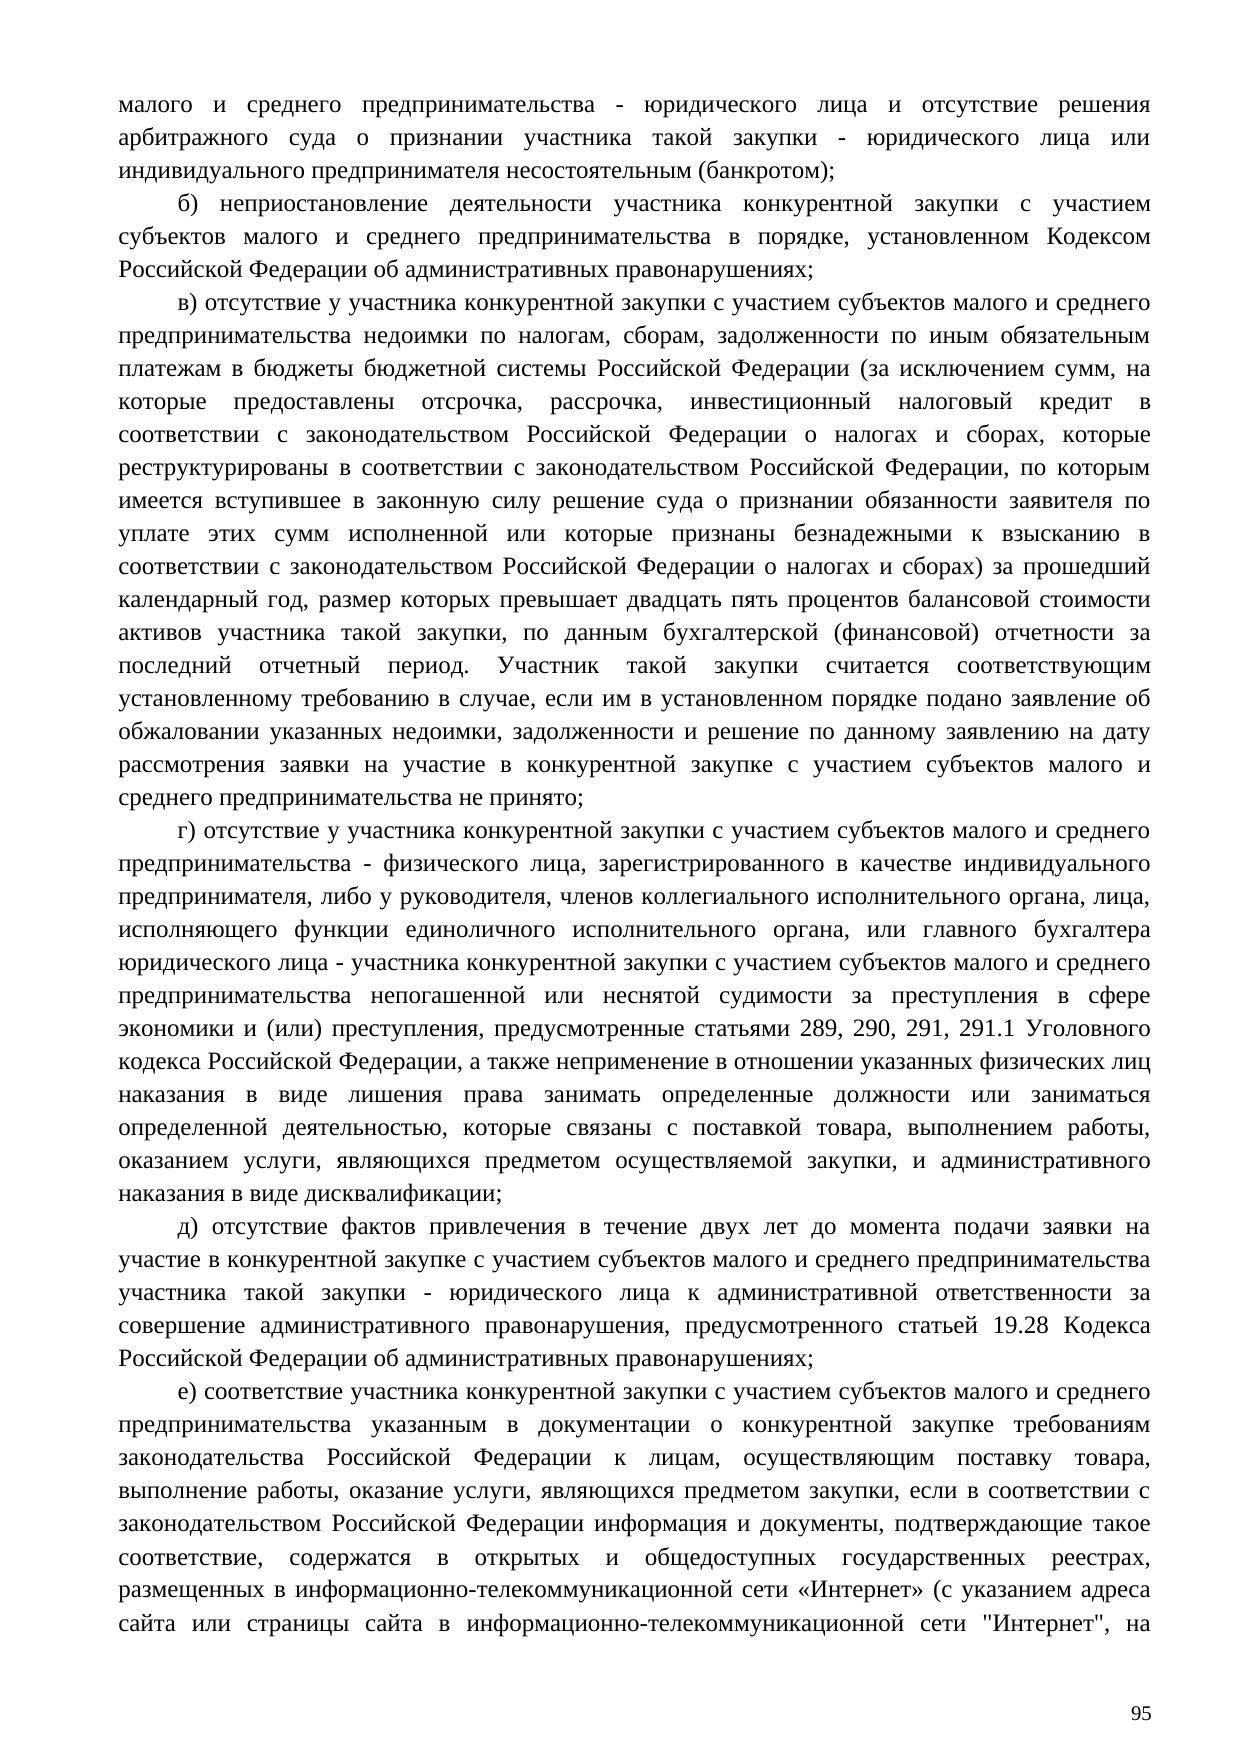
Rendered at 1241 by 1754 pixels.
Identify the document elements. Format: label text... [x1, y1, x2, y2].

text б) неприостановление деятельности участника конкурентной закупки с участием субъектов малого и среднего предпринимательства в порядке, установленном Кодексом Российской Федерации об административных правонарушениях; [118, 188, 1152, 282]
text в) отсутствие у участника конкурентной закупки с участием субъектов малого и среднего предпринимательства недоимки по налогам, сборам, задолженности по иным обязательным платежам в бюджеты бюджетной системы Российской Федерации (за исключением сумм, на которые предоставлены отсрочка, рассрочка, инвестиционный налоговый кредит в соответствии с законодательством Российской Федерации о налогах и сборах, которые реструктурированы в соответствии с законодательством Российской Федерации, по которым имеется вступившее в законную силу решение суда о признании обязанности заявителя по уплате этих сумм исполненной или которые признаны безнадежными к взысканию в соответствии с законодательством Российской Федерации о налогах и сборах) за прошедший календарный год, размер которых превышает двадцать пять процентов балансовой стоимости активов участника такой закупки, по данным бухгалтерской (финансовой) отчетности за последний отчетный период. Участник такой закупки считается соответствующим установленному требованию в случае, если им в установленном порядке подано заявление об обжаловании указанных недоимки, задолженности и решение по данному заявлению на дату рассмотрения заявки на участие в конкурентной закупке с участием субъектов малого и среднего предпринимательства не принято; [118, 287, 1152, 811]
text г) отсутствие у участника конкурентной закупки с участием субъектов малого и среднего предпринимательства - физического лица, зарегистрированного в качестве индивидуального предпринимателя, либо у руководителя, членов коллегиального исполнительного органа, лица, исполняющего функции единоличного исполнительного органа, или главного бухгалтера юридического лица - участника конкурентной закупки с участием субъектов малого и среднего предпринимательства непогашенной или неснятой судимости за преступления в сфере экономики и (или) преступления, предусмотренные статьями 289, 290, 291, 291.1 Уголовного кодекса Российской Федерации, а также неприменение в отношении указанных физических лиц наказания в виде лишения права занимать определенные должности или заниматься определенной деятельностью, которые связаны с поставкой товара, выполнением работы, оказанием услуги, являющихся предметом осуществляемой закупки, и административного наказания в виде дисквалификации; [118, 815, 1152, 1207]
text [118, 89, 1152, 183]
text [118, 1376, 1152, 1636]
text д) отсутствие фактов привлечения в течение двух лет до момента подачи заявки на участие в конкурентной закупке с участием субъектов малого и среднего предпринимательства участника такой закупки - юридического лица к административной ответственности за совершение административного правонарушения, предусмотренного статьей 19.28 Кодекса Российской Федерации об административных правонарушениях; [118, 1211, 1152, 1372]
